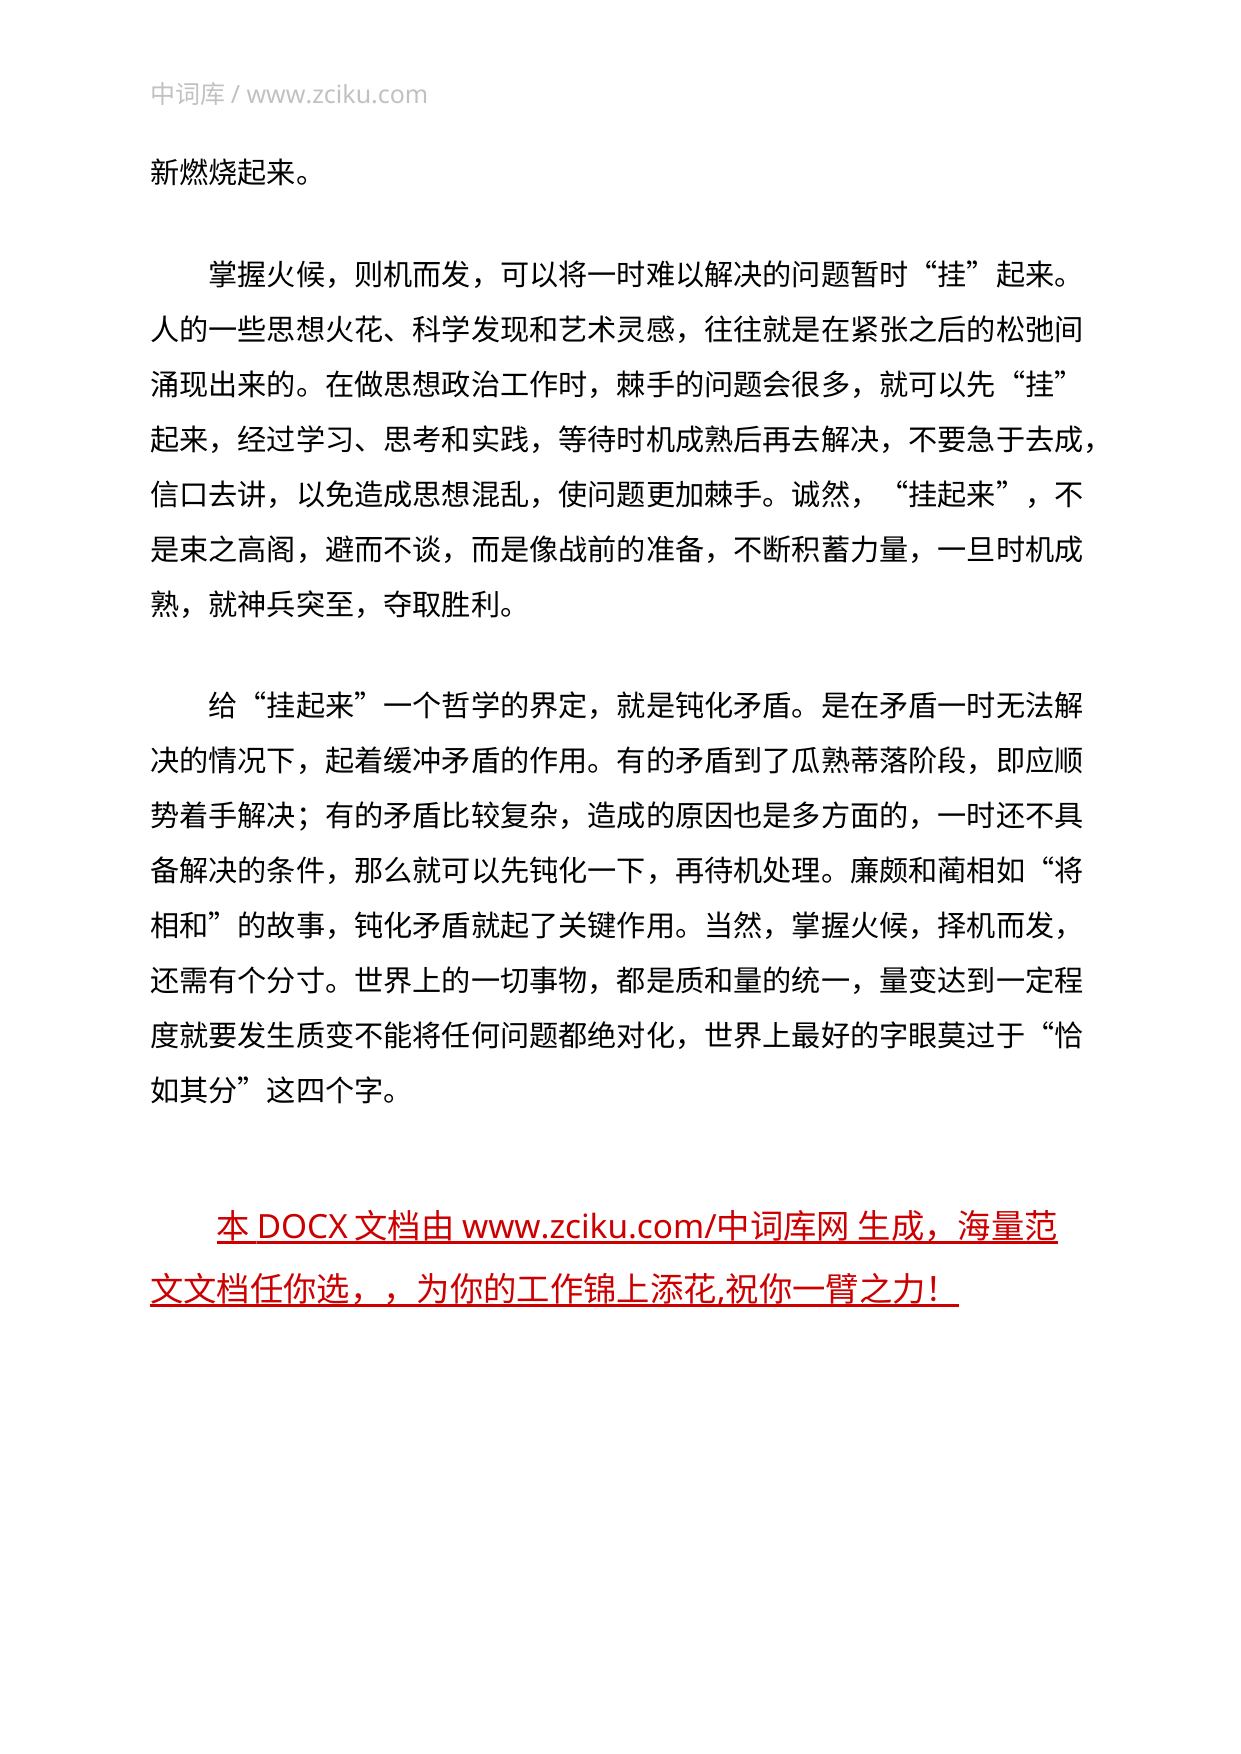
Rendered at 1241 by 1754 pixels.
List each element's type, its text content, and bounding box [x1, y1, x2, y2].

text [150, 150, 1090, 192]
text 掌握火候，则机而发，可以将一时难以解决的问题暂时“挂”起来。人的一些思想火花、科学发现和艺术灵感，往往就是在紧张之后的松弛间涌现出来的。在做思想政治工作时，棘手的问题会很多，就可以先“挂”起来，经过学习、思考和实践，等待时机成熟后再去解决，不要急于去成，信口去讲，以免造成思想混乱，使问题更加棘手。诚然，“挂起来”，不是束之高阁，避而不谈，而是像战前的准备，不断积蓄力量，一旦时机成熟，就神兵突至，夺取胜利。 [150, 252, 1090, 623]
text 给“挂起来”一个哲学的界定，就是钝化矛盾。是在矛盾一时无法解决的情况下，起着缓冲矛盾的作用。有的矛盾到了瓜熟蒂落阶段，即应顺势着手解决；有的矛盾比较复杂，造成的原因也是多方面的，一时还不具备解决的条件，那么就可以先钝化一下，再待机处理。廉颇和蔺相如“将相和”的故事，钝化矛盾就起了关键作用。当然，掌握火候，择机而发，还需有个分寸。世界上的一切事物，都是质和量的统一，量变达到一定程度就要发生质变不能将任何问题都绝对化，世界上最好的字眼莫过于“恰如其分”这四个字。 [150, 683, 1090, 1109]
text 本DOCX文档由 www.zciku.com/中词库网 生成，海量范文文档任你选，，为你的工作锦上添花,祝你一臂之力！ [150, 1200, 1090, 1311]
